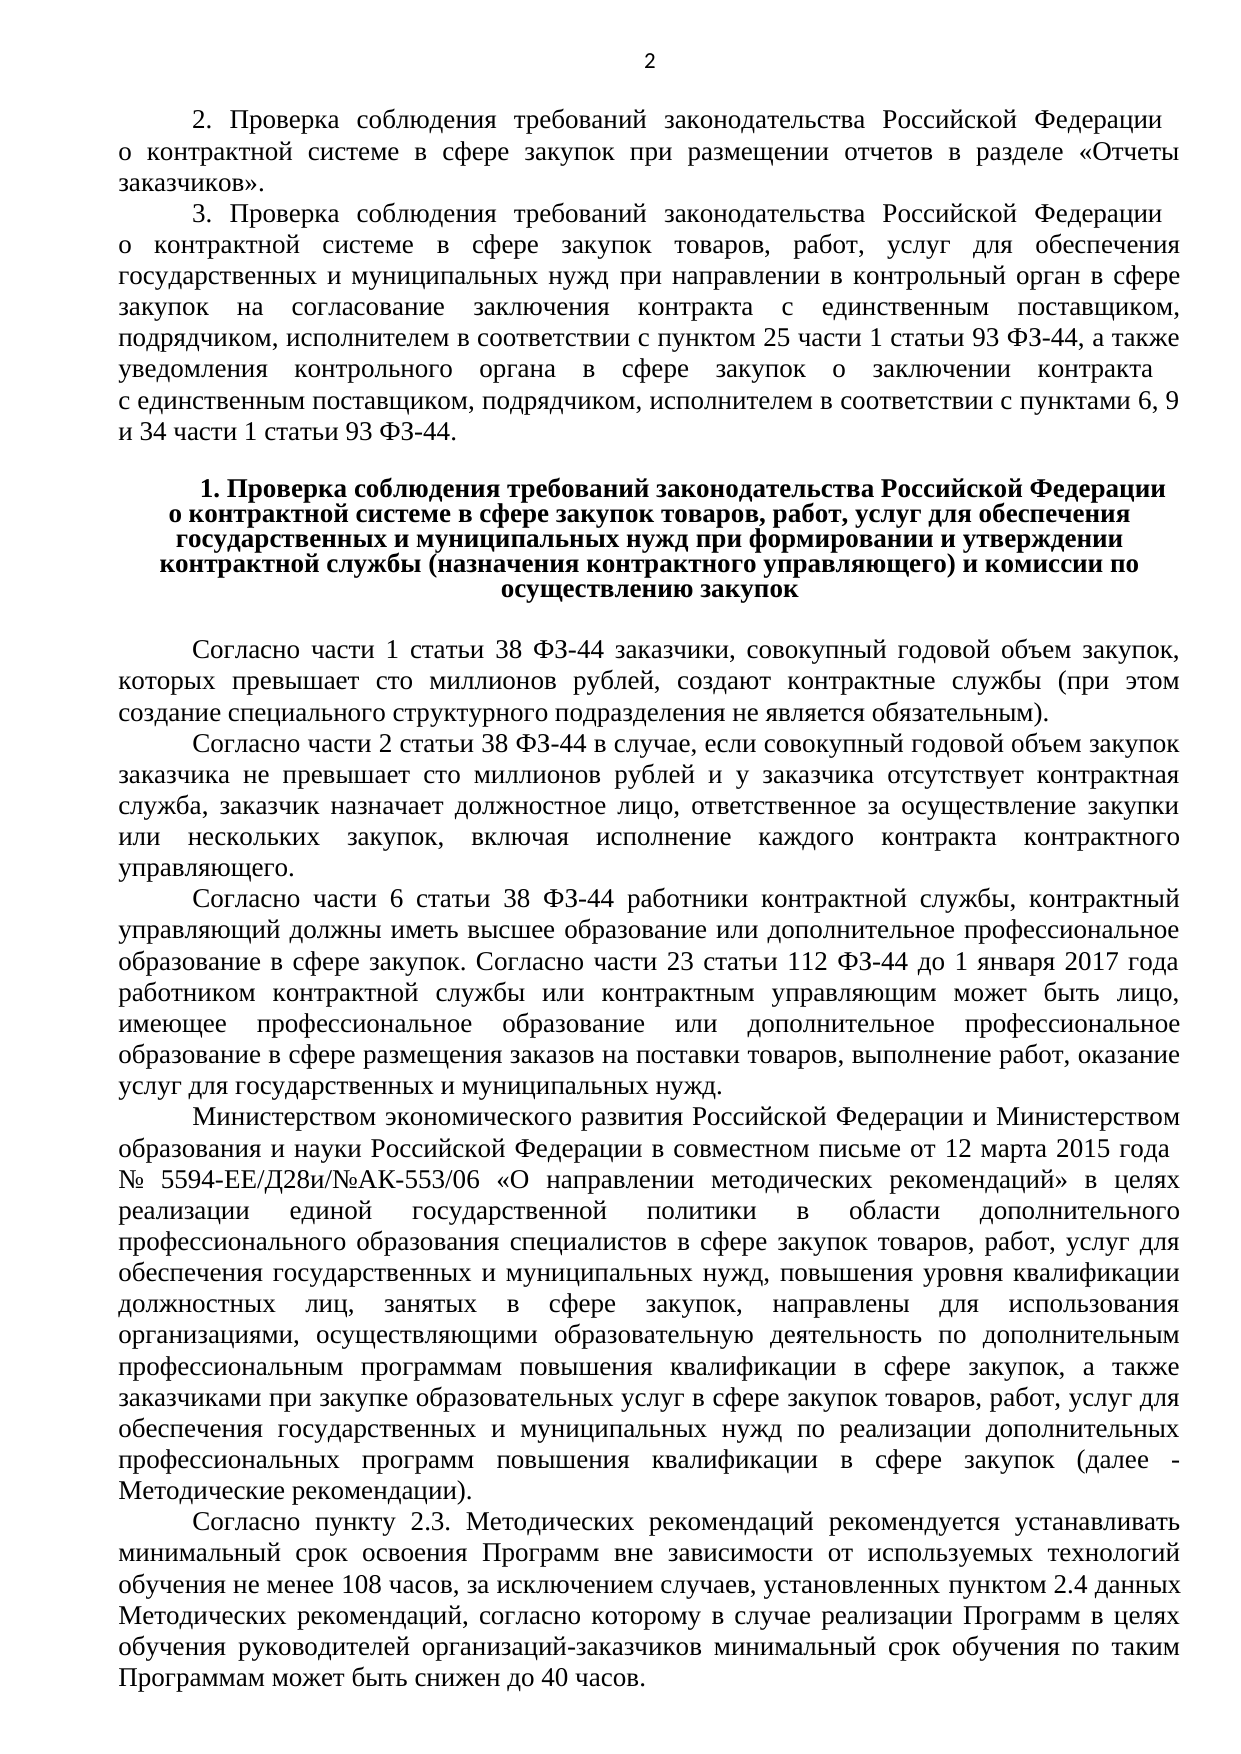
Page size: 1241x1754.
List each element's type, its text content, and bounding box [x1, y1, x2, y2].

list 2. Проверка соблюдения требований законодательства Российской Федерации о контрактной системе в сфере закупок при размещении отчетов в разделе «Отчеты заказчиков». [118, 103, 1181, 197]
text Согласно пункту 2.3. Методических рекомендаций рекомендуется устанавливать минимальный срок освоения Программ вне зависимости от используемых технологий обучения не менее 108 часов, за исключением случаев, установленных пунктом 2.4 данных Методических рекомендаций, согласно которому в случае реализации Программ в целях обучения руководителей организаций-заказчиков минимальный срок обучения по таким Программам может быть снижен до 40 часов. [118, 1505, 1181, 1692]
list 3. Проверка соблюдения требований законодательства Российской Федерации о контрактной системе в сфере закупок товаров, работ, услуг для обеспечения государственных и муниципальных нужд при направлении в контрольный орган в сфере закупок на согласование заключения контракта с единственным поставщиком, подрядчиком, исполнителем в соответствии с пунктом 25 части 1 статьи 93 ФЗ-44, а также уведомления контрольного органа в сфере закупок о заключении контракта с единственным поставщиком, подрядчиком, исполнителем в соответствии с пунктами 6, 9 и 34 части 1 статьи 93 ФЗ-44. [118, 197, 1181, 446]
text Согласно части 1 статьи 38 ФЗ-44 заказчики, совокупный годовой объем закупок, которых превышает сто миллионов рублей, создают контрактные службы (при этом создание специального структурного подразделения не является обязательным). [118, 633, 1181, 727]
text Министерством экономического развития Российской Федерации и Министерством образования и науки Российской Федерации в совместном письме от 12 марта 2015 года № 5594-ЕЕ/Д28и/№АК-553/06 «О направлении методических рекомендаций» в целях реализации единой государственной политики в области дополнительного профессионального образования специалистов в сфере закупок товаров, работ, услуг для обеспечения государственных и муниципальных нужд, повышения уровня квалификации должностных лиц, занятых в сфере закупок, направлены для использования организациями, осуществляющими образовательную деятельность по дополнительным профессиональным программам повышения квалификации в сфере закупок, а также заказчиками при закупке образовательных услуг в сфере закупок товаров, работ, услуг для обеспечения государственных и муниципальных нужд по реализации дополнительных профессиональных программ повышения квалификации в сфере закупок (далее - Методические рекомендации). [118, 1101, 1181, 1505]
text Согласно части 6 статьи 38 ФЗ-44 работники контрактной службы, контрактный управляющий должны иметь высшее образование или дополнительное профессиональное образование в сфере закупок. Согласно части 23 статьи 112 ФЗ-44 до 1 января 2017 года работником контрактной службы или контрактным управляющим может быть лицо, имеющее профессиональное образование или дополнительное профессиональное образование в сфере размещения заказов на поставки товаров, выполнение работ, оказание услуг для государственных и муниципальных нужд. [118, 882, 1181, 1101]
text 1. Проверка соблюдения требований законодательства Российской Федерации о контрактной системе в сфере закупок товаров, работ, услуг для обеспечения государственных и муниципальных нужд при формировании и утверждении контрактной службы (назначения контрактного управляющего) и комиссии по осуществлению закупок [118, 477, 1181, 602]
text Согласно части 2 статьи 38 ФЗ-44 в случае, если совокупный годовой объем закупок заказчика не превышает сто миллионов рублей и у заказчика отсутствует контрактная служба, заказчик назначает должностное лицо, ответственное за осуществление закупки или нескольких закупок, включая исполнение каждого контракта контрактного управляющего. [118, 727, 1181, 882]
